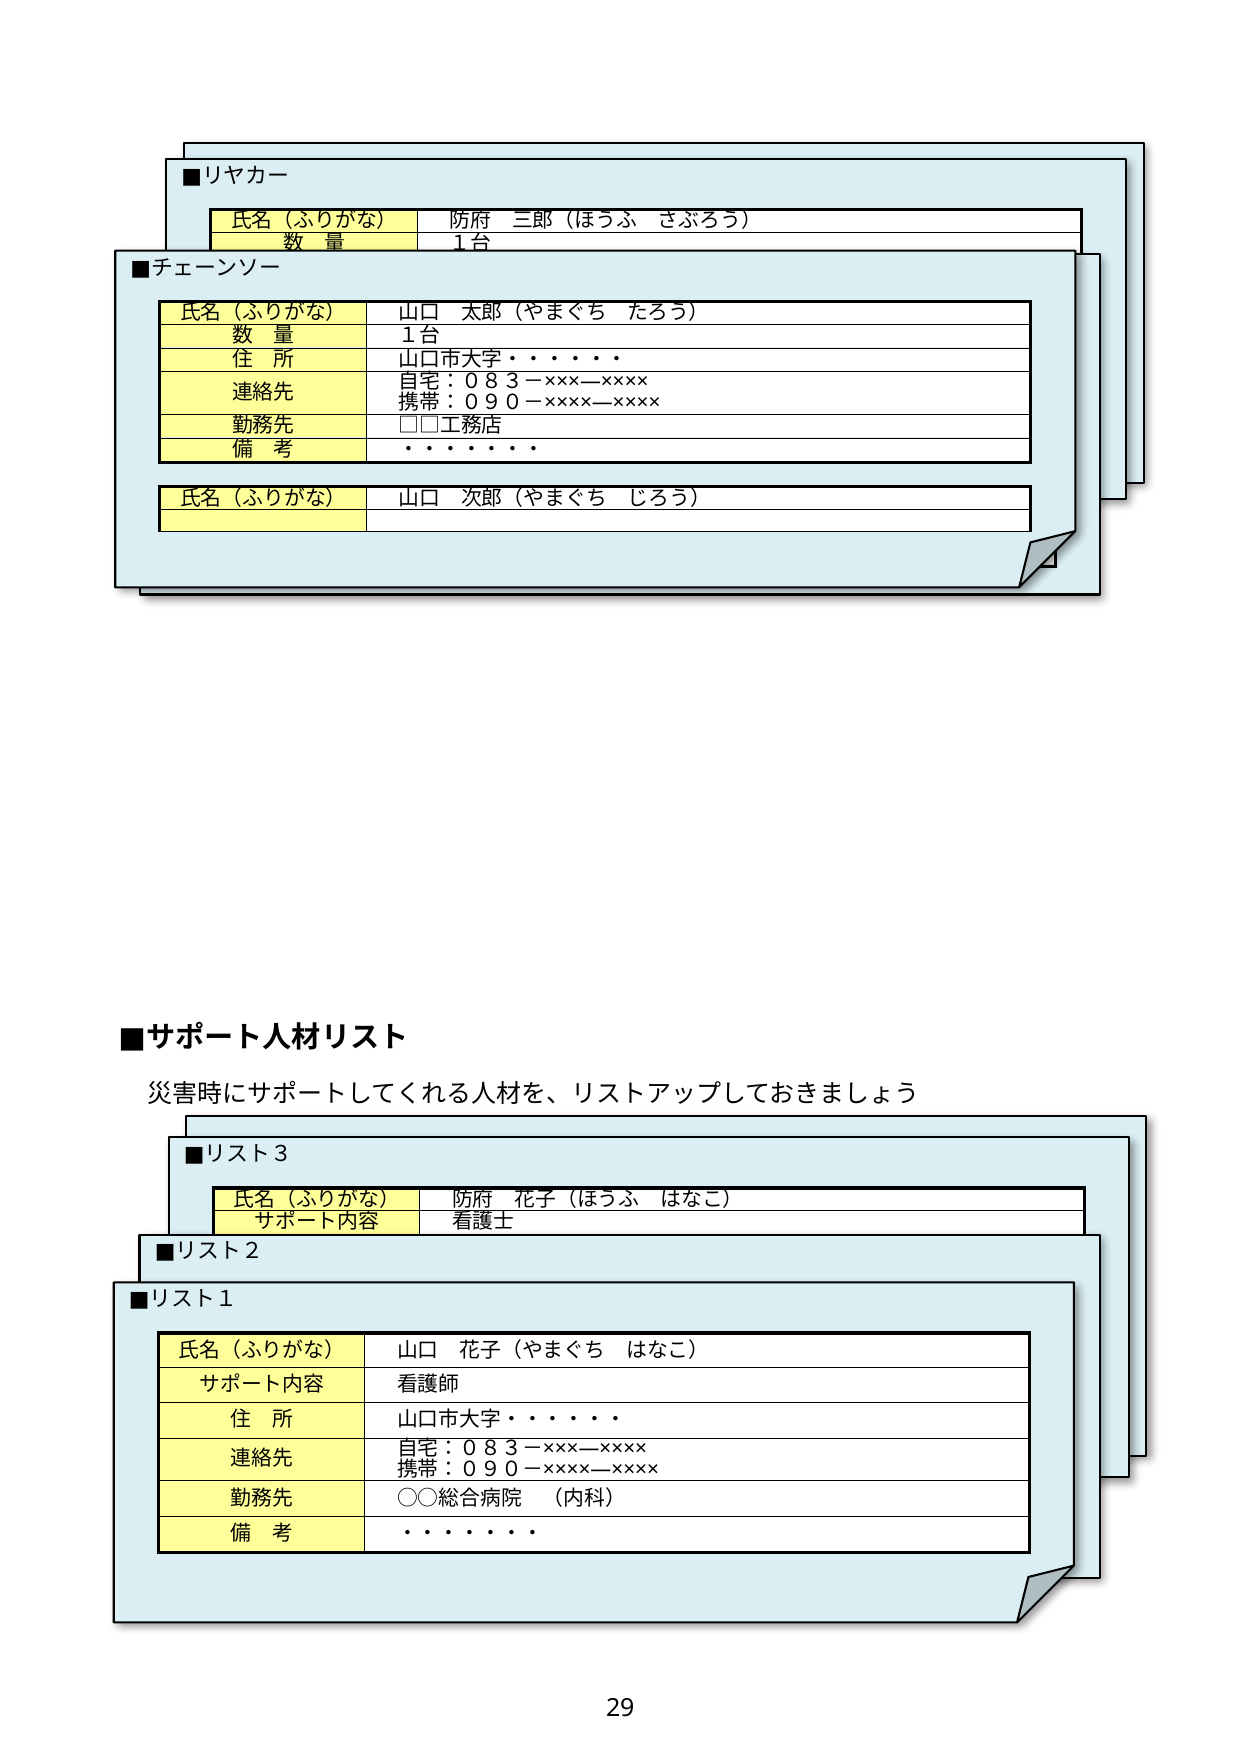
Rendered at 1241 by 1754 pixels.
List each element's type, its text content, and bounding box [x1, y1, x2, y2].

text 災害時にサポートしてくれる人材を、リストアップしておきましょう [118, 1073, 1122, 1110]
text ■サポート人材リスト [118, 998, 1122, 1073]
